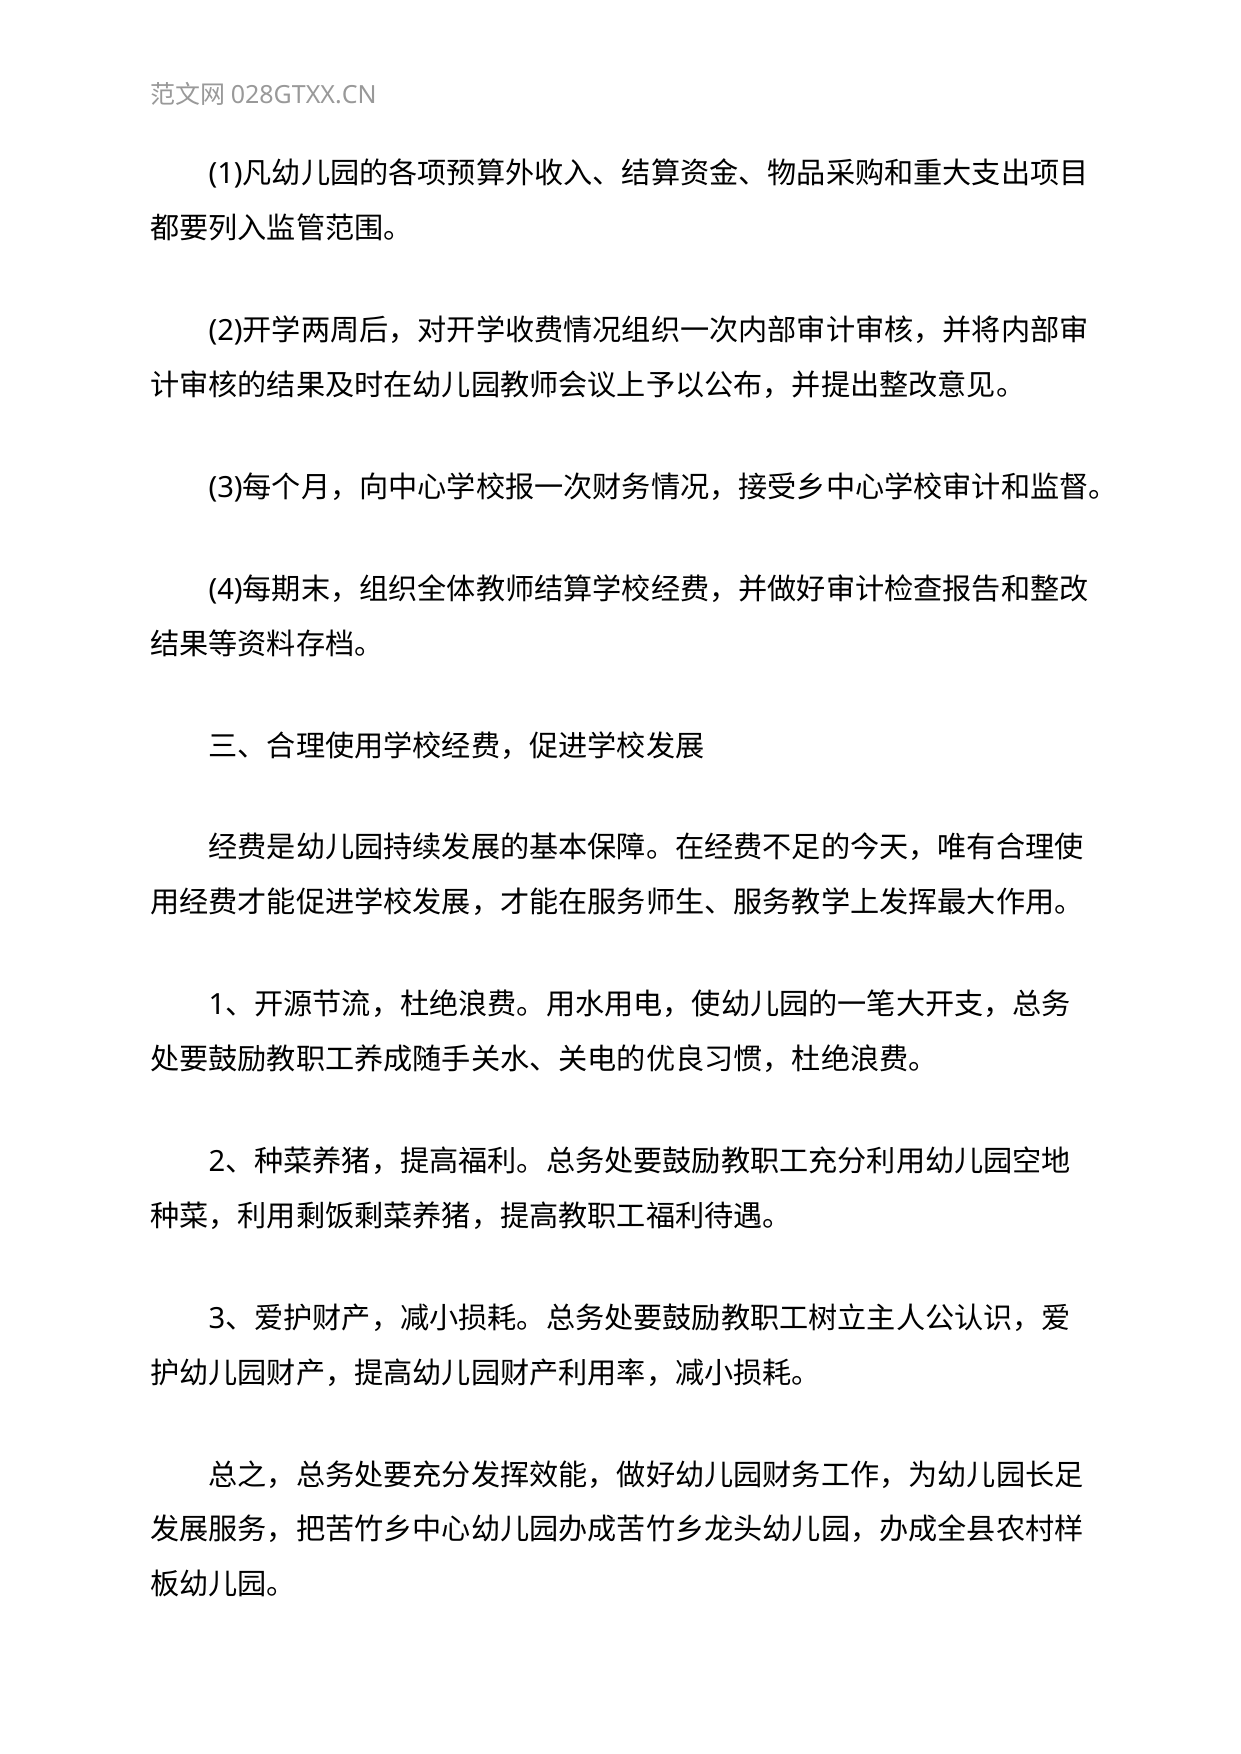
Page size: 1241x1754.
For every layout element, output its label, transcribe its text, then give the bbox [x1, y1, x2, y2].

text 3、爱护财产，减小损耗。总务处要鼓励教职工树立主人公认识，爱护幼儿园财产，提高幼儿园财产利用率，减小损耗。 [150, 1294, 1090, 1392]
text (2)开学两周后，对开学收费情况组织一次内部审计审核，并将内部审计审核的结果及时在幼儿园教师会议上予以公布，并提出整改意见。 [150, 307, 1090, 404]
text 1、开源节流，杜绝浪费。用水用电，使幼儿园的一笔大开支，总务处要鼓励教职工养成随手关水、关电的优良习惯，杜绝浪费。 [150, 981, 1090, 1078]
text (4)每期末，组织全体教师结算学校经费，并做好审计检查报告和整改结果等资料存档。 [150, 566, 1090, 663]
text 三、合理使用学校经费，促进学校发展 [150, 722, 1090, 764]
text (3)每个月，向中心学校报一次财务情况，接受乡中心学校审计和监督。 [150, 463, 1090, 506]
text 2、种菜养猪，提高福利。总务处要鼓励教职工充分利用幼儿园空地种菜，利用剩饭剩菜养猪，提高教职工福利待遇。 [150, 1137, 1090, 1235]
text 经费是幼儿园持续发展的基本保障。在经费不足的今天，唯有合理使用经费才能促进学校发展，才能在服务师生、服务教学上发挥最大作用。 [150, 824, 1090, 921]
text (1)凡幼儿园的各项预算外收入、结算资金、物品采购和重大支出项目都要列入监管范围。 [150, 150, 1090, 247]
text 总之，总务处要充分发挥效能，做好幼儿园财务工作，为幼儿园长足发展服务，把苦竹乡中心幼儿园办成苦竹乡龙头幼儿园，办成全县农村样板幼儿园。 [150, 1451, 1090, 1603]
